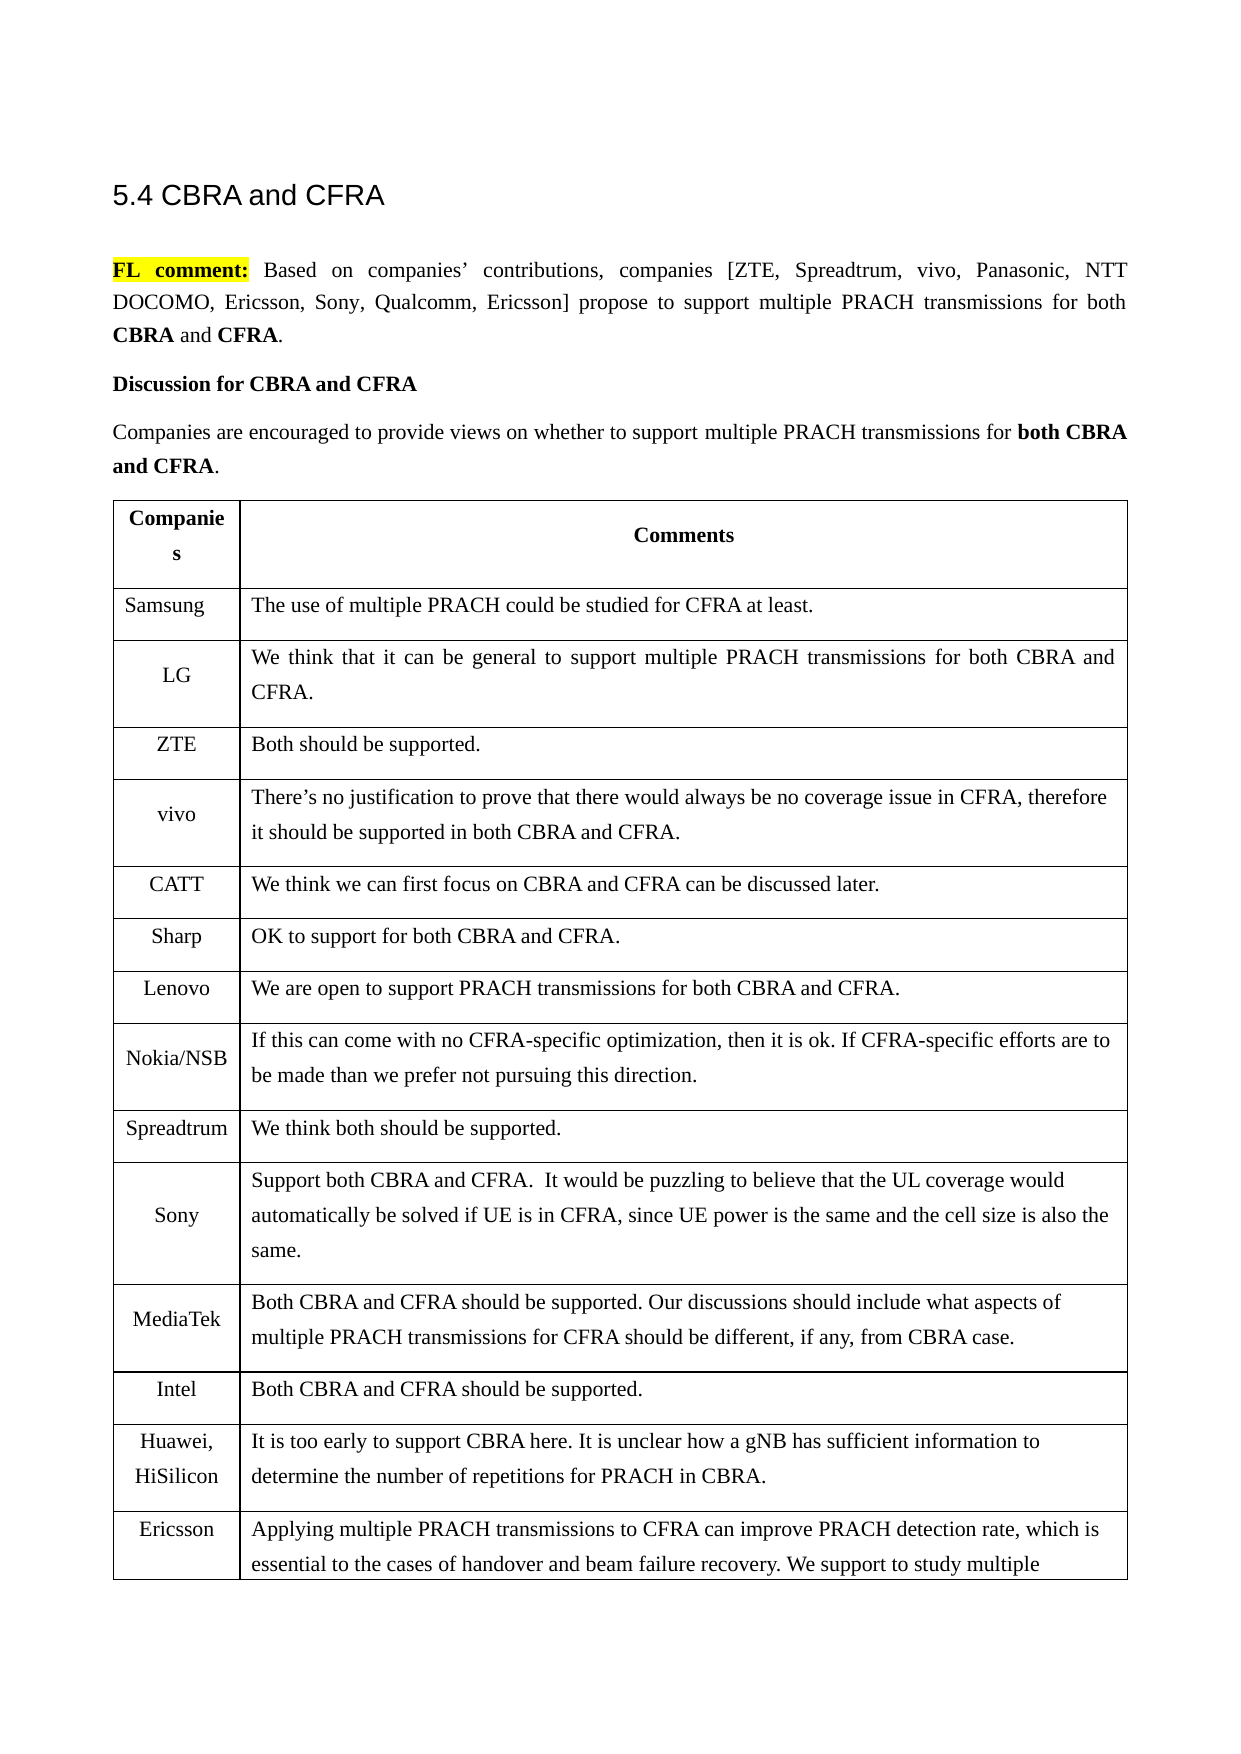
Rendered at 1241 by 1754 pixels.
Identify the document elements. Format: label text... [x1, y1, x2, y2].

table_cell ZTE [114, 728, 239, 779]
table_cell Spreadtrum [114, 1111, 239, 1162]
table_cell We think we can first focus on CBRA and CFRA can be discussed later. [241, 867, 1127, 918]
table_cell Nokia/NSB [114, 1024, 239, 1110]
table_cell Intel [114, 1373, 239, 1424]
table_cell vivo [114, 780, 239, 866]
table_cell We think both should be supported. [241, 1111, 1127, 1162]
subtitle 5.4 CBRA and CFRA [112, 162, 1128, 227]
table_cell It is too early to support CBRA here. It is unclear how a gNB has sufficient information to determine the number of repetitions for PRACH in CBRA. [241, 1425, 1127, 1511]
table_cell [241, 1512, 1127, 1579]
table_cell Both CBRA and CFRA should be supported. Our discussions should include what aspects of multiple PRACH transmissions for CFRA should be different, if any, from CBRA case. [241, 1285, 1127, 1371]
table_cell The use of multiple PRACH could be studied for CFRA at least. [241, 589, 1127, 639]
table_cell Sony [114, 1163, 239, 1284]
table_cell MediaTek [114, 1285, 239, 1371]
table_cell Ericsson [114, 1512, 239, 1579]
table_cell LG [114, 641, 239, 727]
table_cell Both should be supported. [241, 728, 1127, 779]
table_cell We are open to support PRACH transmissions for both CBRA and CFRA. [241, 972, 1127, 1023]
table_cell Sharp [114, 919, 239, 971]
table_cell If this can come with no CFRA-specific optimization, then it is ok. If CFRA-specific efforts are to be made than we prefer not pursuing this direction. [241, 1024, 1127, 1110]
table_cell We think that it can be general to support multiple PRACH transmissions for both CBRA and CFRA. [241, 641, 1127, 727]
table_cell There’s no justification to prove that there would always be no coverage issue in CFRA, therefore it should be supported in both CBRA and CFRA. [241, 780, 1127, 866]
table_cell Samsung [114, 589, 239, 639]
table_header Companies [114, 501, 239, 587]
table_cell Lenovo [114, 972, 239, 1023]
table_cell CATT [114, 867, 239, 918]
table_cell Support both CBRA and CFRA. It would be puzzling to believe that the UL coverage would automatically be solved if UE is in CFRA, since UE power is the same and the cell size is also the same. [241, 1163, 1127, 1284]
subtitle Discussion for CBRA and CFRA [112, 367, 1128, 399]
text Companies are encouraged to provide views on whether to support multiple PRACH transmissions for both CBRA and CFRA. [112, 416, 1128, 482]
table_header Comments [241, 501, 1127, 587]
text FL comment: Based on companies’ contributions, companies [ZTE, Spreadtrum, vivo, Panasonic, NTT DOCOMO, Ericsson, Sony, Qualcomm, Ericsson] propose to support multiple PRACH transmissions for both CBRA and CFRA. [112, 253, 1128, 351]
table_cell Both CBRA and CFRA should be supported. [241, 1373, 1127, 1424]
table_cell OK to support for both CBRA and CFRA. [241, 919, 1127, 971]
table_cell Huawei, HiSilicon [114, 1425, 239, 1511]
